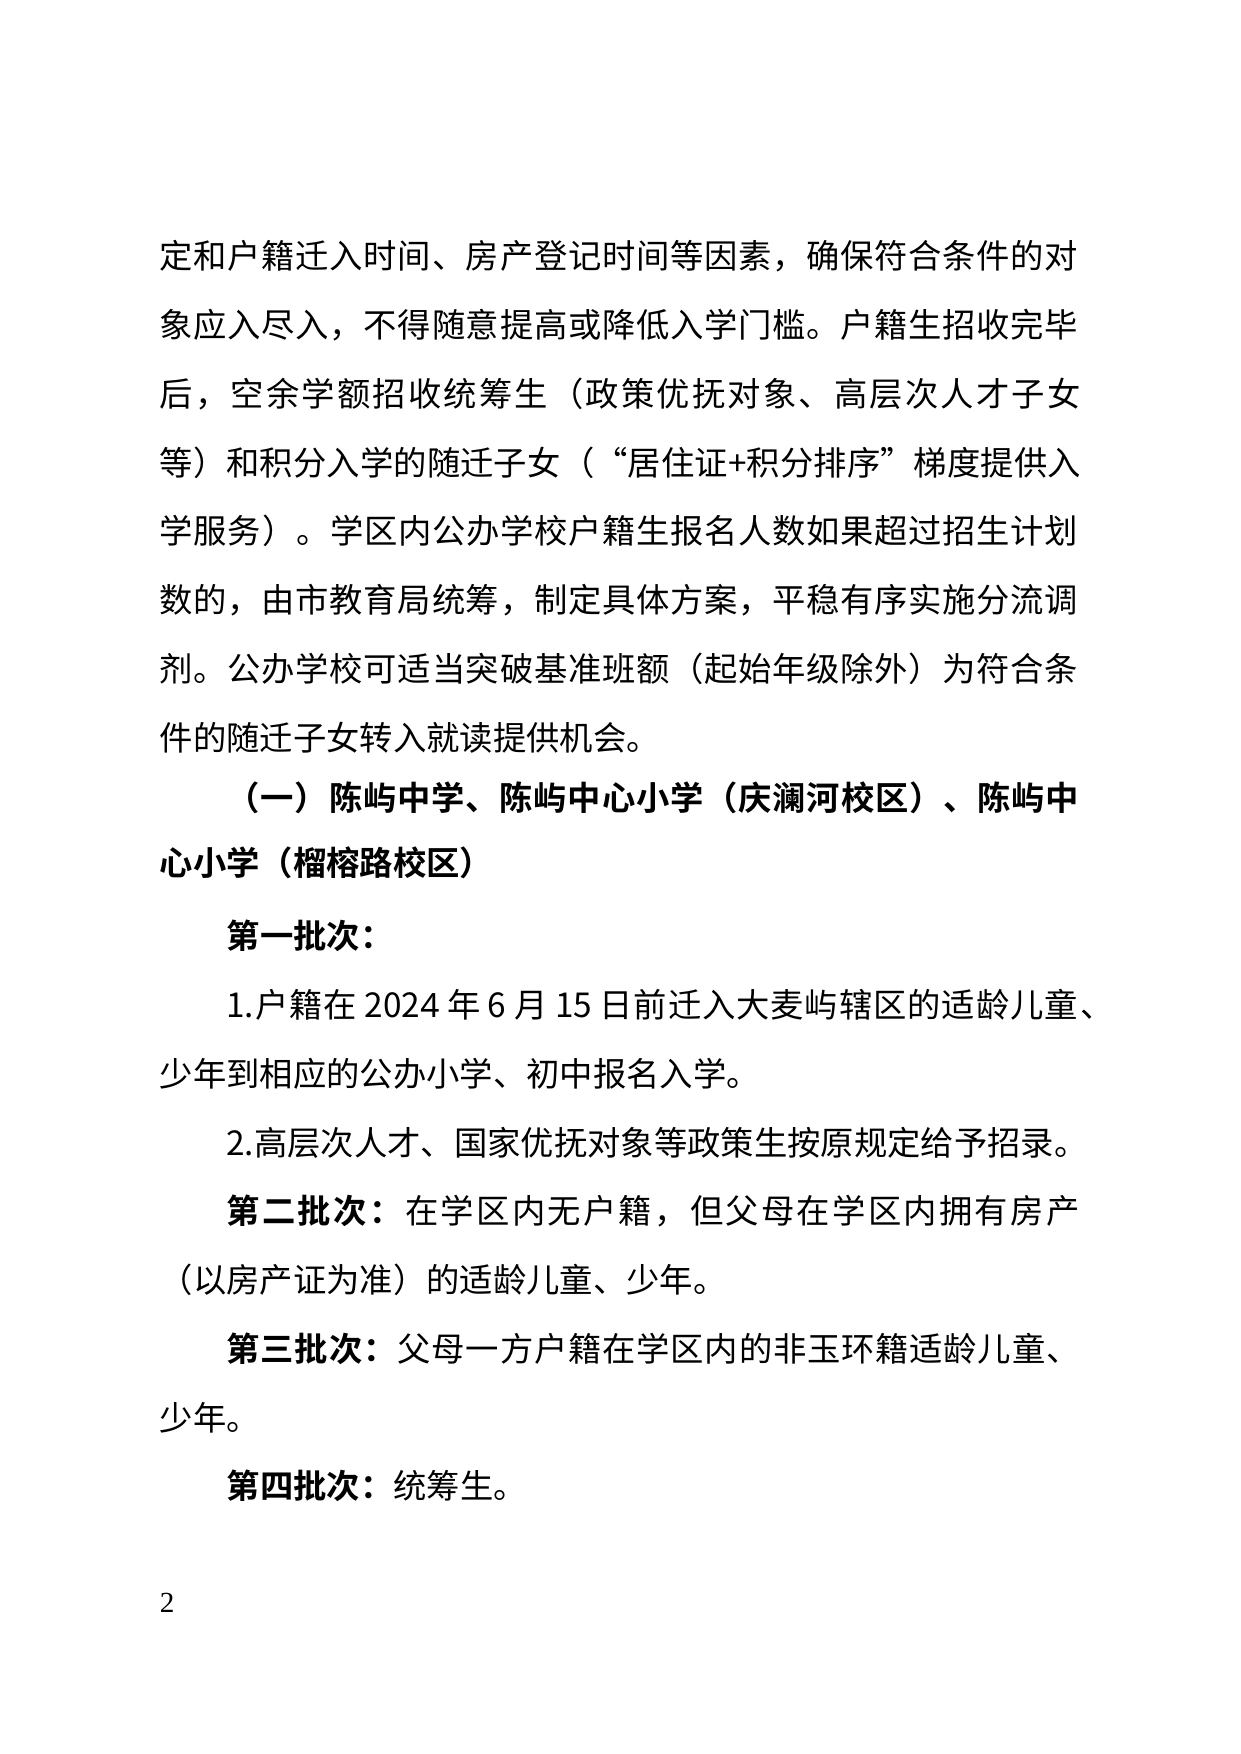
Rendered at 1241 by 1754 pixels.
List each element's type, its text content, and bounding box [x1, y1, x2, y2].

text 第三批次：父母一方户籍在学区内的非玉环籍适龄儿童、少年。 [159, 1306, 1081, 1444]
text （一）陈屿中学、陈屿中心小学（庆澜河校区）、陈屿中心小学（榴榕路校区） [159, 764, 1081, 894]
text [159, 214, 1081, 764]
text 2.高层次人才、国家优抚对象等政策生按原规定给予招录。 [159, 1100, 1081, 1169]
text 第二批次：在学区内无户籍，但父母在学区内拥有房产（以房产证为准）的适龄儿童、少年。 [159, 1169, 1081, 1306]
text 1.户籍在2024年6月15日前迁入大麦屿辖区的适龄儿童、少年到相应的公办小学、初中报名入学。 [159, 962, 1081, 1100]
text 第四批次：统筹生。 [159, 1444, 1081, 1512]
text 第一批次： [159, 894, 1081, 962]
